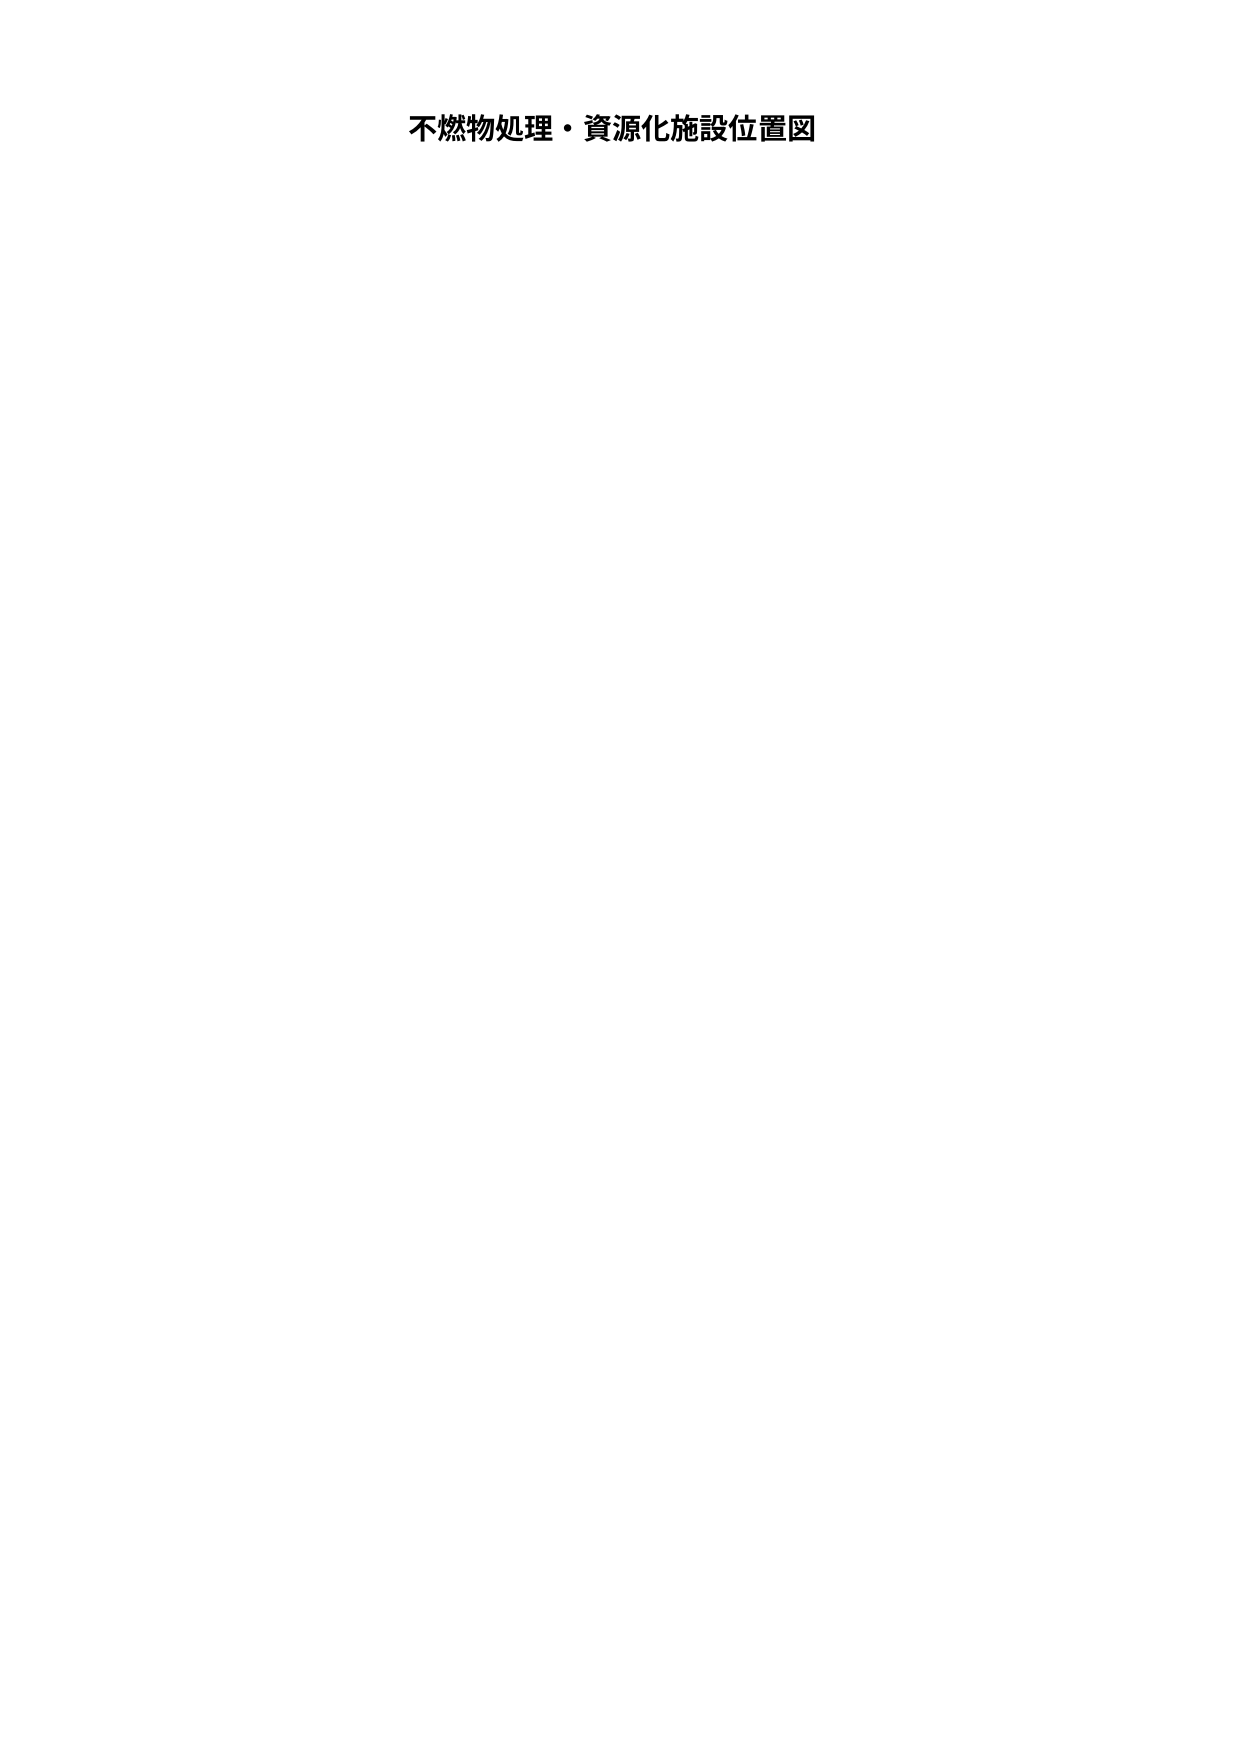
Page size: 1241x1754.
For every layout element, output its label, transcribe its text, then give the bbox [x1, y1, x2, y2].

text 不燃物処理・資源化施設位置図 [29, 89, 1165, 164]
